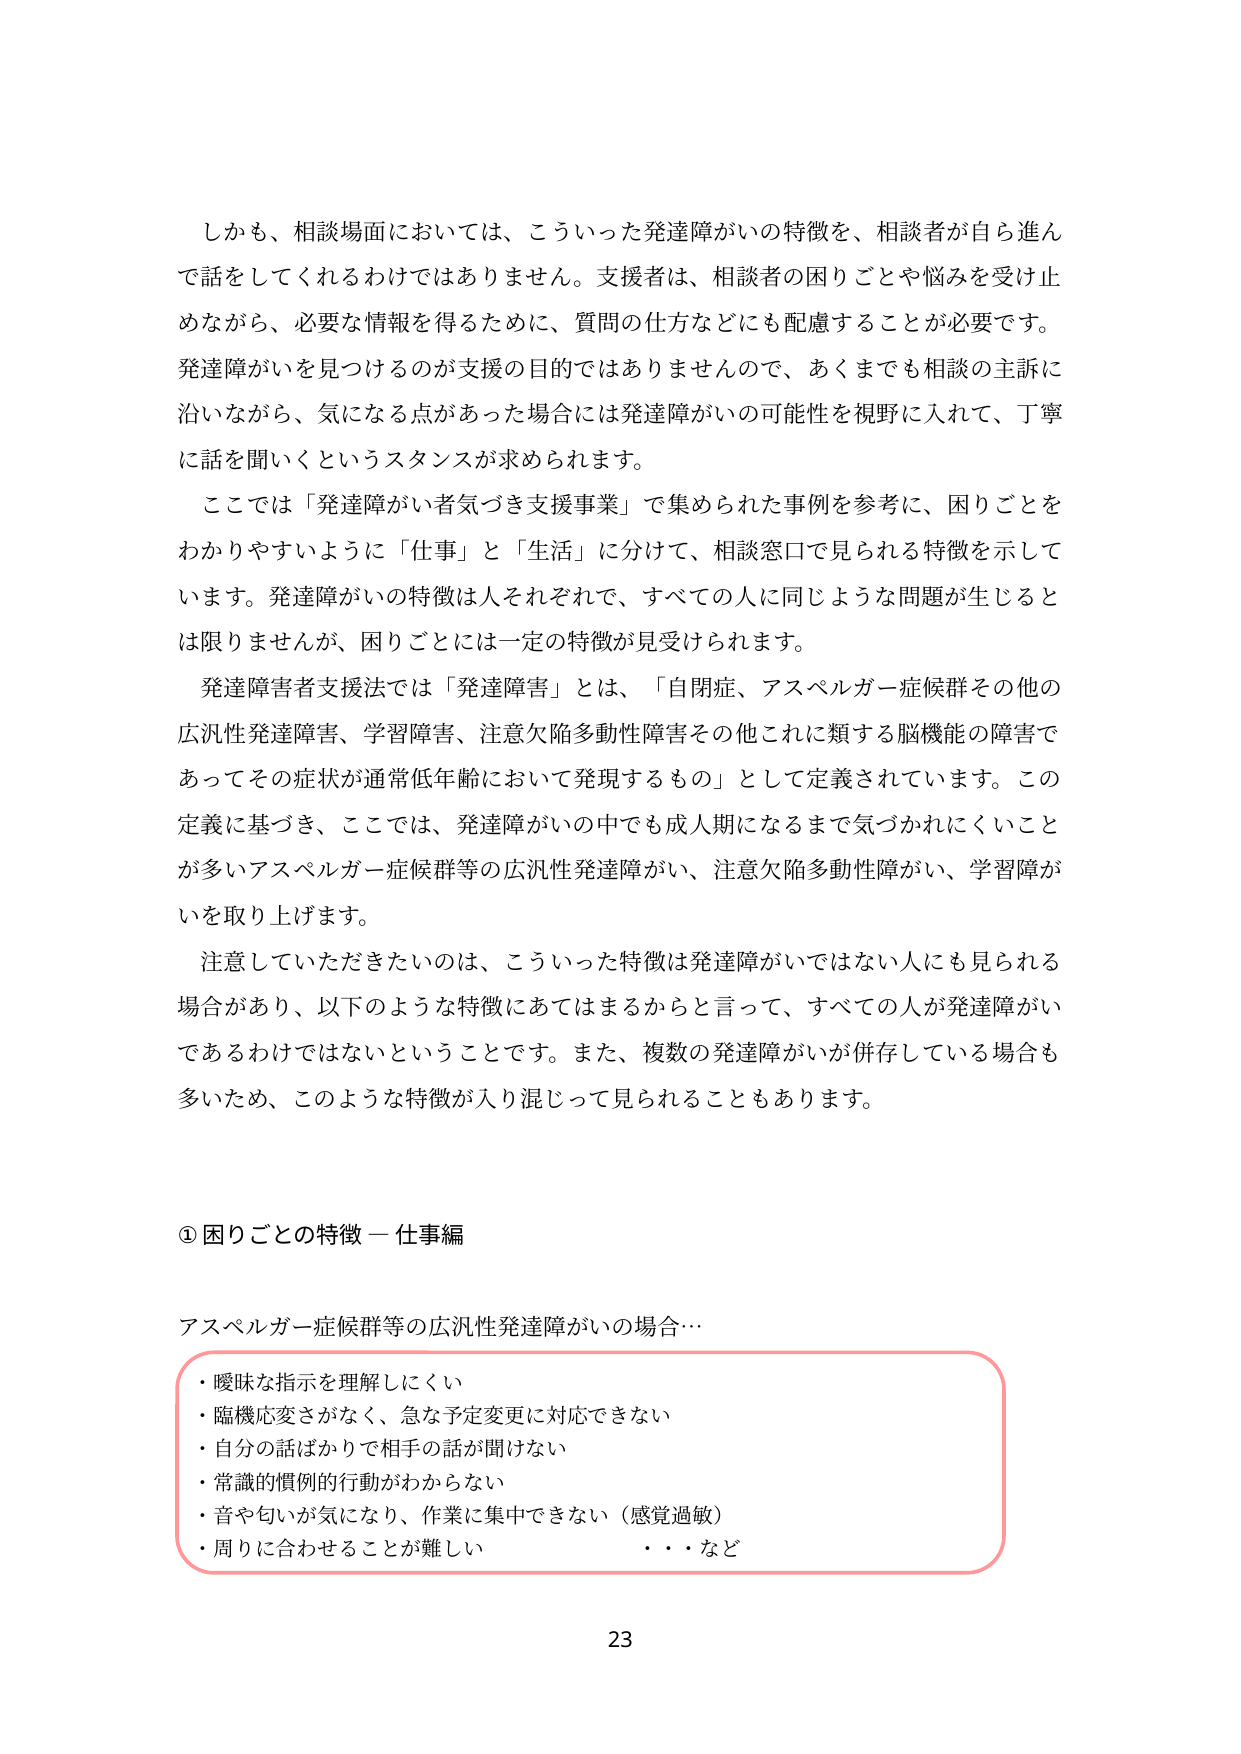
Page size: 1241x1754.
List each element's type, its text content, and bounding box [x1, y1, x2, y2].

text 注意していただきたいのは、こういった特徴は発達障がいではない人にも見られる場合があり、以下のような特徴にあてはまるからと言って、すべての人が発達障がいであるわけではないということです。また、複数の発達障がいが併存している場合も多いため、このような特徴が入り混じって見られることもあります。 [177, 937, 1063, 1120]
text アスペルガー症候群等の広汎性発達障がいの場合… [177, 1302, 1063, 1348]
text しかも、相談場面においては、こういった発達障がいの特徴を、相談者が自ら進んで話をしてくれるわけではありません。支援者は、相談者の困りごとや悩みを受け止めながら、必要な情報を得るために、質問の仕方などにも配慮することが必要です。発達障がいを見つけるのが支援の目的ではありませんので、あくまでも相談の主訴に沿いながら、気になる点があった場合には発達障がいの可能性を視野に入れて、丁寧に話を聞いくというスタンスが求められます。 [177, 207, 1063, 481]
text 発達障害者支援法では「発達障害」とは、「自閉症、アスペルガー症候群その他の広汎性発達障害、学習障害、注意欠陥多動性障害その他これに類する脳機能の障害であってその症状が通常低年齢において発現するもの」として定義されています。この定義に基づき、ここでは、発達障がいの中でも成人期になるまで気づかれにくいことが多いアスペルガー症候群等の広汎性発達障がい、注意欠陥多動性障がい、学習障がいを取り上げます。 [177, 664, 1063, 937]
text ①困りごとの特徴 ― 仕事編 [177, 1211, 1063, 1257]
text ここでは「発達障がい者気づき支援事業」で集められた事例を参考に、困りごとをわかりやすいように「仕事」と「生活」に分けて、相談窓口で見られる特徴を示しています。発達障がいの特徴は人それぞれで、すべての人に同じような問題が生じるとは限りませんが、困りごとには一定の特徴が見受けられます。 [177, 481, 1063, 664]
